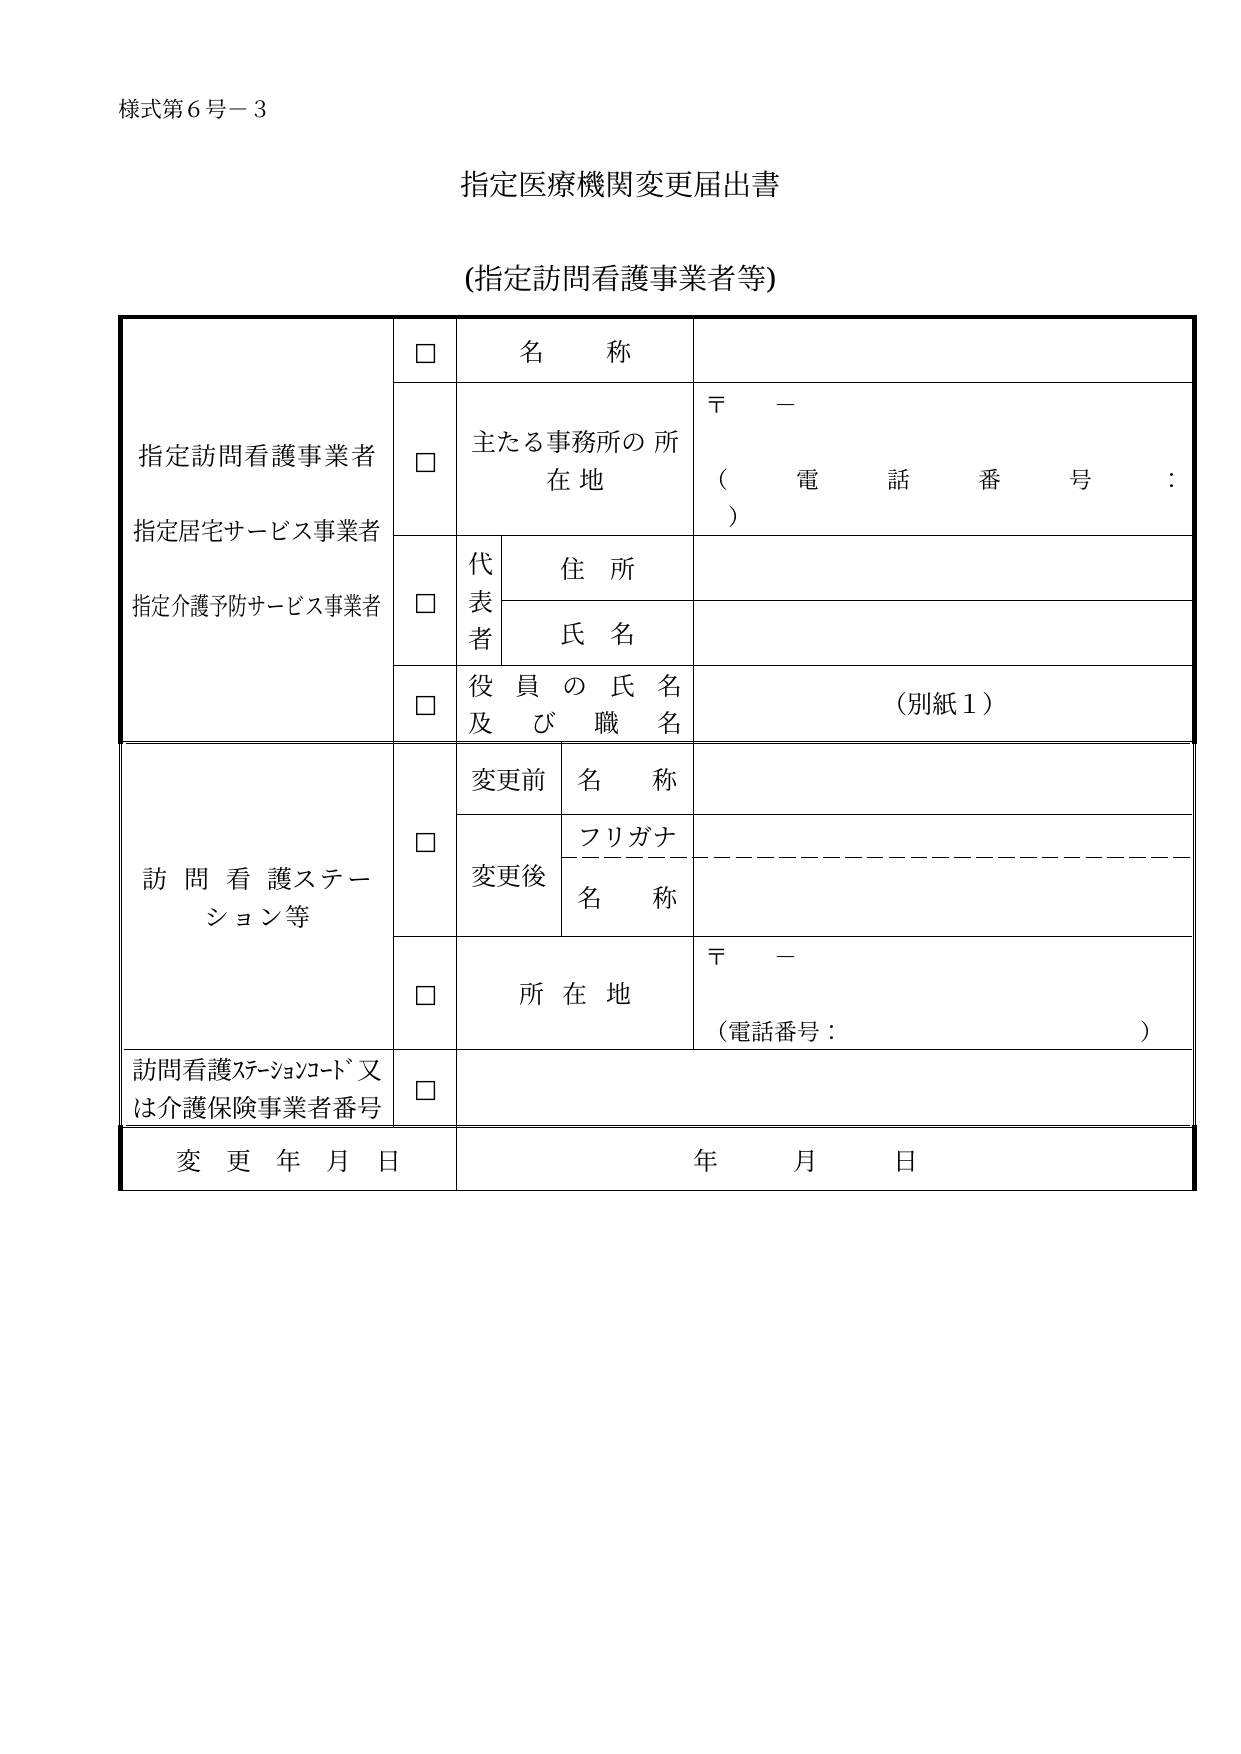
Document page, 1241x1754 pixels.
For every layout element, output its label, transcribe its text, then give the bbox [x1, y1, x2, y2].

table_cell 変更後 [457, 815, 561, 936]
table_cell 〒 － （電話番号： ） [694, 383, 1192, 535]
table_cell 所在地 [457, 937, 693, 1049]
table_cell 名 称 [562, 857, 693, 936]
table_cell 氏名 [502, 601, 693, 665]
table_cell 変 更 年 月 日 [123, 1128, 456, 1190]
table_cell 〒 － （電話番号： ） [694, 936, 1193, 1049]
table_cell 代表者 [457, 536, 501, 665]
table_cell □ [394, 666, 456, 741]
table_cell □ [394, 744, 456, 936]
table_cell 訪問看護ｽﾃｰｼｮﾝｺｰﾄﾞ又は介護保険事業者番号 [122, 1049, 393, 1125]
table_header [694, 319, 1192, 382]
table_cell 役員の氏名 及び職名 [457, 666, 693, 741]
table_cell [694, 601, 1192, 665]
table_cell 年 月 日 [457, 1128, 1192, 1190]
table_header 名称 [457, 319, 693, 382]
table_cell [694, 536, 1192, 600]
table_cell [694, 814, 1193, 857]
table_cell [694, 742, 1193, 813]
table_cell [694, 857, 1193, 936]
table_cell □ [394, 937, 456, 1049]
table_cell 主たる事務所の所在地 [457, 383, 693, 535]
table_cell フリガナ [562, 815, 693, 857]
table_header □ [394, 319, 456, 382]
table_cell 住所 [502, 536, 693, 600]
text 指定医療機関変更届出書 [118, 146, 1122, 221]
text (指定訪問看護事業者等) [118, 239, 1122, 314]
table_header 指定訪問看護事業者 指定居宅サービス事業者 指定介護予防サービス事業者 [123, 319, 393, 741]
table_cell [457, 1049, 1193, 1125]
table_cell 変更前 [457, 744, 561, 813]
table_cell □ [394, 383, 456, 535]
table_cell □ [394, 1050, 456, 1125]
text 様式第６号－３ [118, 89, 1122, 127]
table_cell （別紙１） [694, 666, 1192, 741]
table_cell 訪問看護ステーション等 [122, 742, 393, 1049]
table_cell □ [394, 536, 456, 665]
table_cell 名 称 [562, 744, 693, 813]
